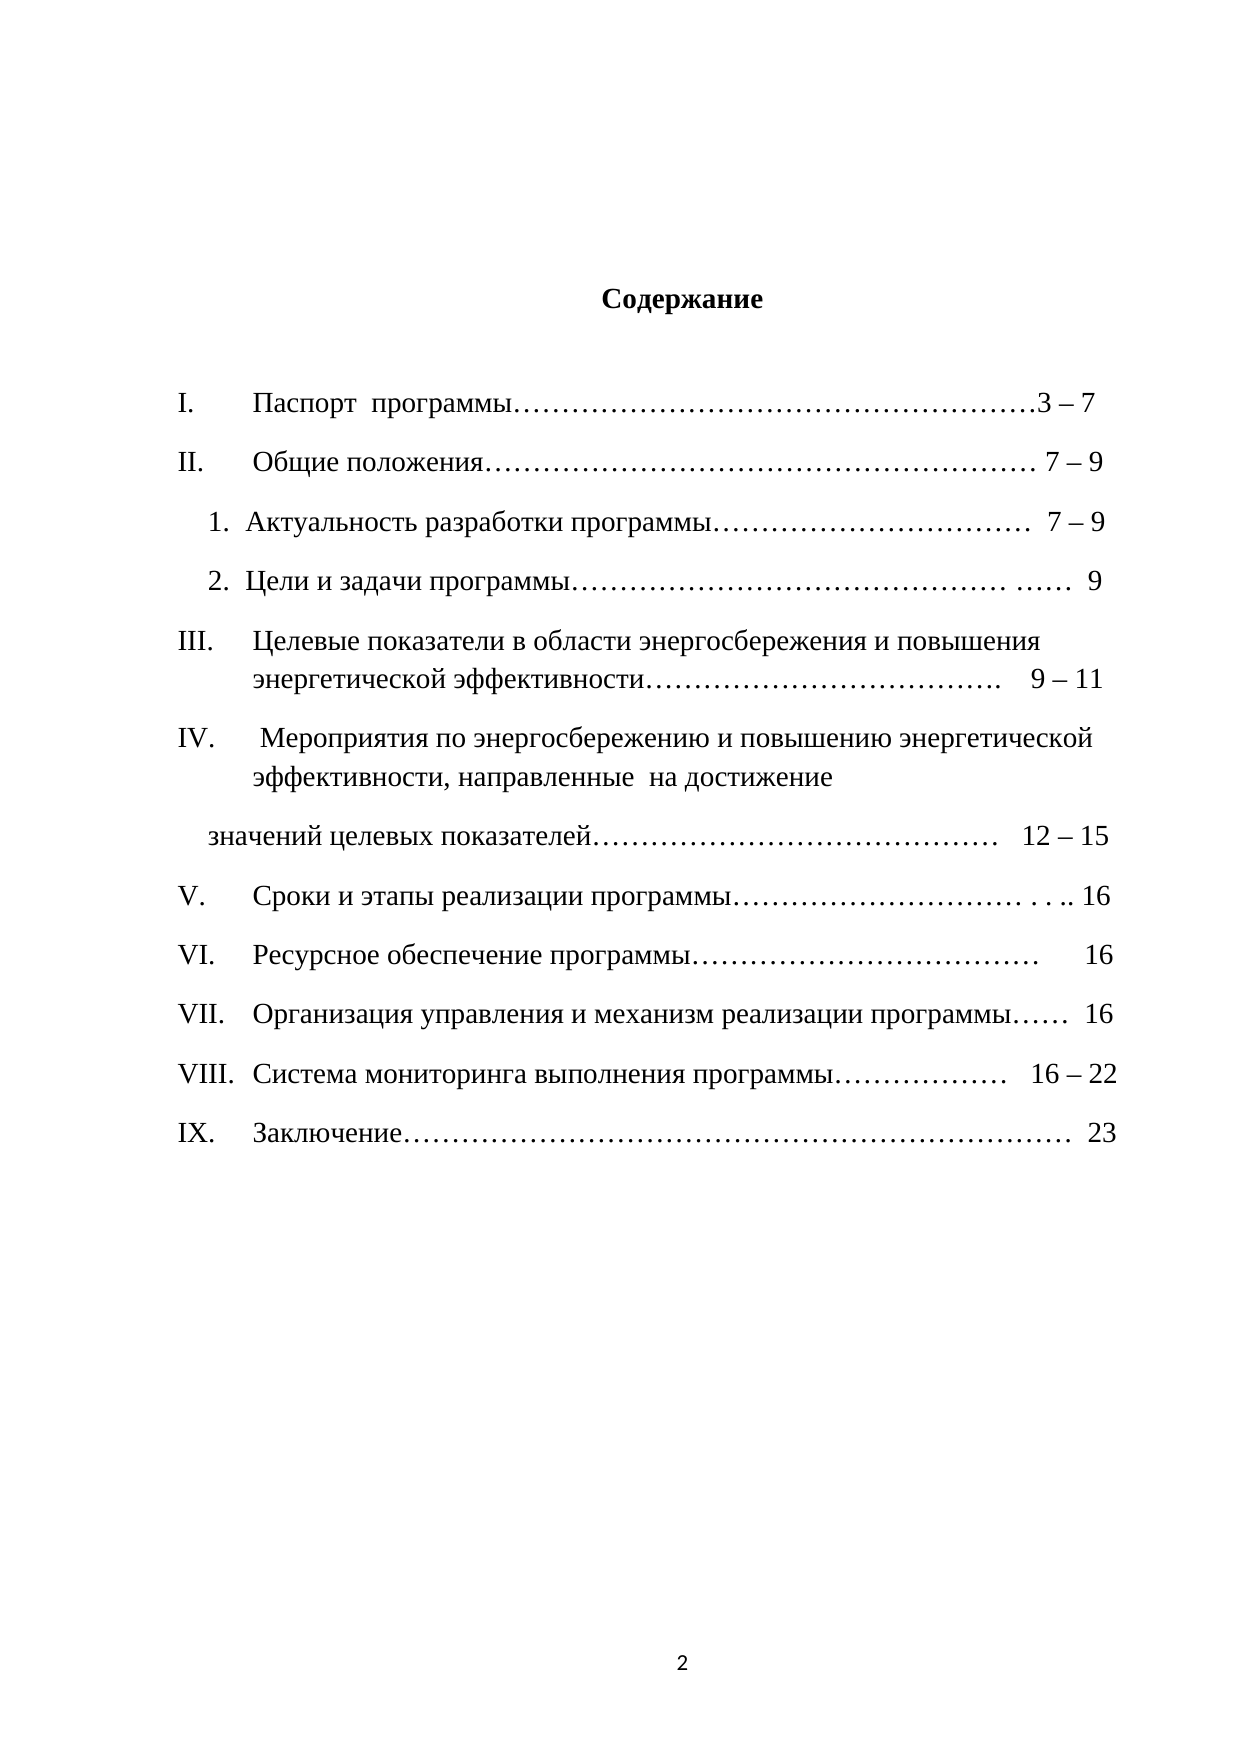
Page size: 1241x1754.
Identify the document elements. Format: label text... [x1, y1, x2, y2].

list Организация управления и механизм реализации программы…… 16 [177, 997, 1158, 1030]
list Целевые показатели в области энергосбережения и повышения энергетической эффективности………………………………. 9 – 11 [177, 623, 1158, 695]
list Система мониторинга выполнения программы……………… 16 – 22 [177, 1056, 1158, 1089]
text значений целевых показателей…………………………………… 12 – 15 [208, 818, 1158, 852]
list Сроки и этапы реализации программы………………………… . . .. 16 [177, 878, 1158, 911]
list Паспорт программы………………………………………………3 – 7 [177, 385, 1158, 419]
list Заключение…………………………………………………………… 23 [177, 1115, 1158, 1149]
list Цели и задачи программы……………………………………… …… 9 [208, 563, 1158, 597]
list Ресурсное обеспечение программы……………………………… 16 [177, 937, 1158, 971]
list Мероприятия по энергосбережению и повышению энергетической эффективности, направленные на достижение [177, 721, 1158, 793]
list Общие положения………………………………………………… 7 – 9 [177, 444, 1158, 478]
text Содержание [177, 281, 1187, 315]
list Актуальность разработки программы…………………………… 7 – 9 [208, 504, 1158, 537]
